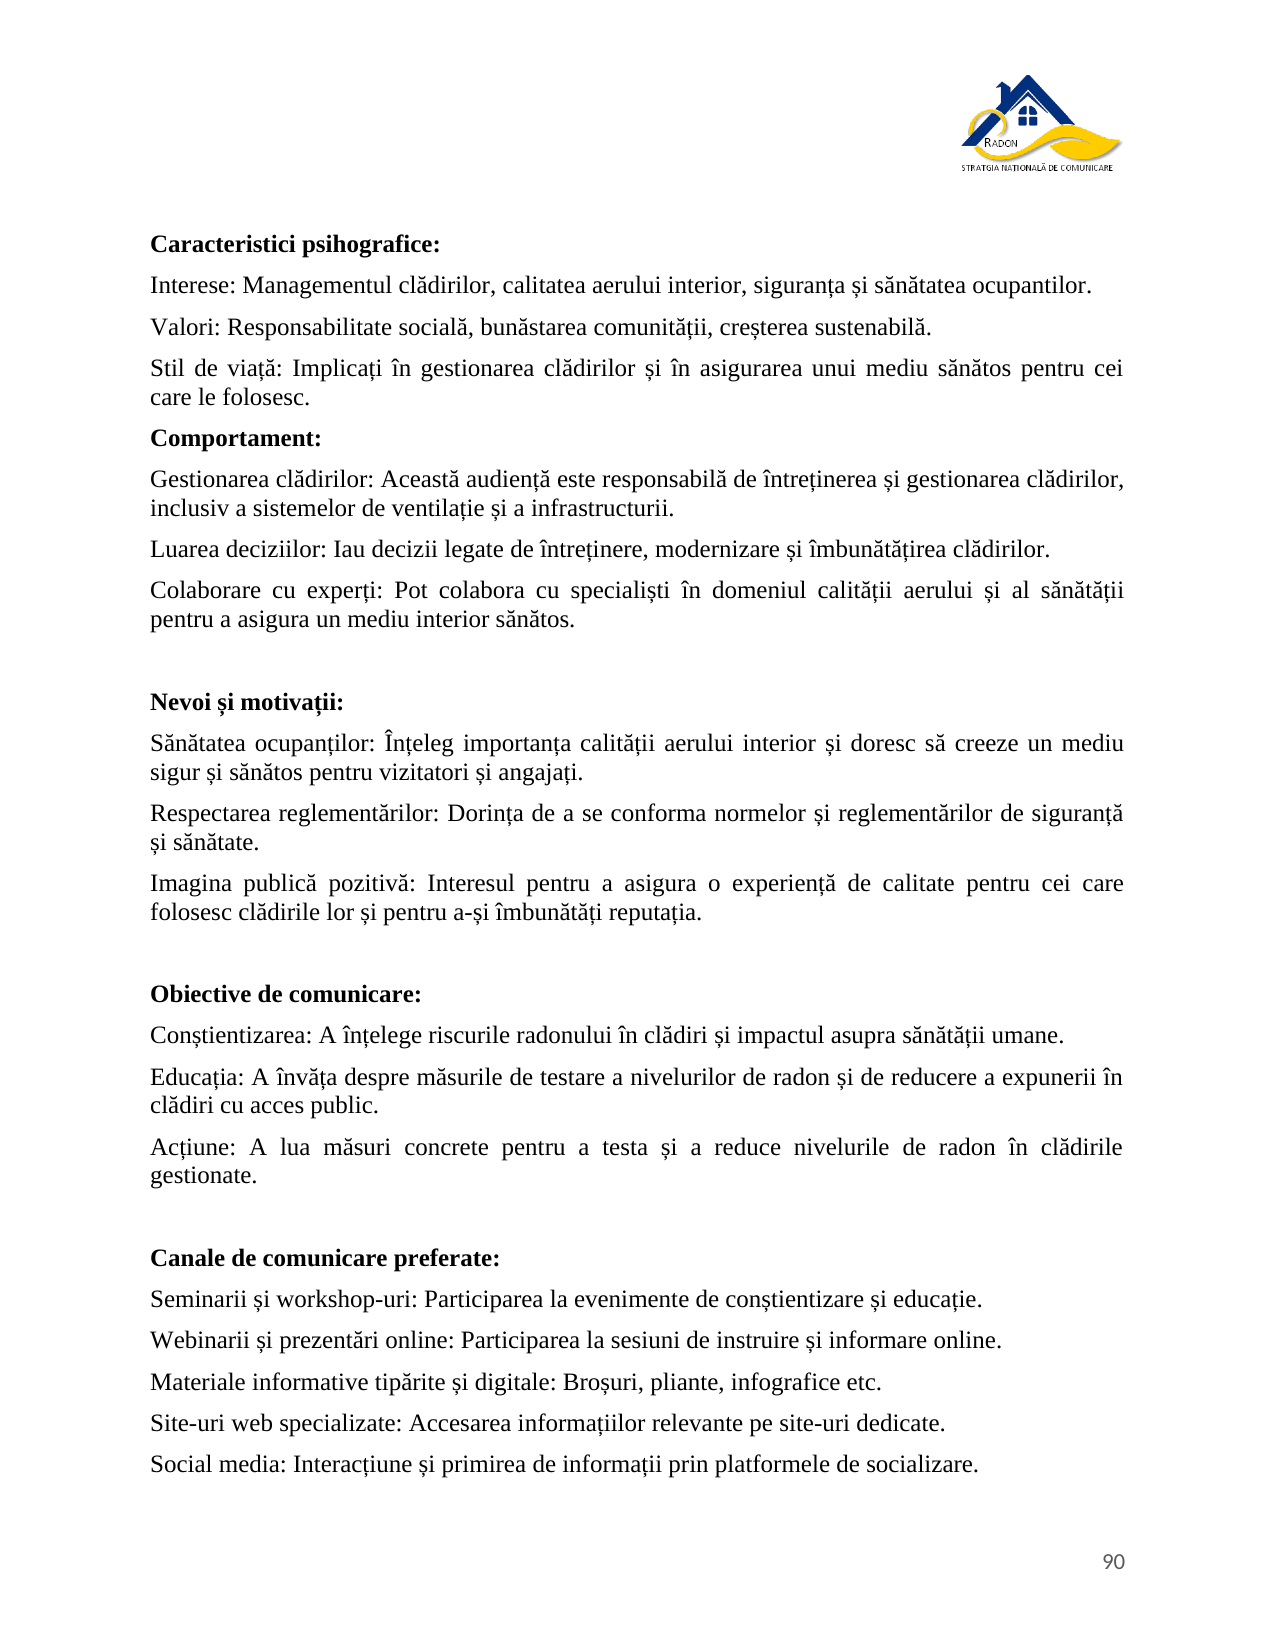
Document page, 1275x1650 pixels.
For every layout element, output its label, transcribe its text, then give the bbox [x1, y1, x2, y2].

text Interese: Managementul clădirilor, calitatea aerului interior, siguranța și sănătatea ocupantilor. [150, 270, 1125, 299]
text Educația: A învăța despre măsurile de testare a nivelurilor de radon și de reducere a expunerii în clădiri cu acces public. [150, 1062, 1125, 1119]
picture [956, 75, 1125, 176]
text Colaborare cu experți: Pot colabora cu specialiști în domeniul calității aerului și al sănătății pentru a asigura un mediu interior sănătos. [150, 575, 1125, 633]
text Conștientizarea: A înțelege riscurile radonului în clădiri și impactul asupra sănătății umane. [150, 1020, 1125, 1049]
text Respectarea reglementărilor: Dorința de a se conforma normelor și reglementărilor de siguranță și sănătate. [150, 798, 1125, 855]
text Luarea deciziilor: Iau decizii legate de întreținere, modernizare și îmbunătățirea clădirilor. [150, 534, 1125, 563]
text Stil de viață: Implicați în gestionarea clădirilor și în asigurarea unui mediu sănătos pentru cei care le folosesc. [150, 353, 1125, 410]
text Acțiune: A lua măsuri concrete pentru a testa și a reduce nivelurile de radon în clădirile gestionate. [150, 1132, 1125, 1189]
text Canale de comunicare preferate: [150, 1243, 1125, 1272]
text Caracteristici psihografice: [150, 229, 1125, 258]
text Social media: Interacțiune și primirea de informații prin platformele de socializare. [150, 1449, 1125, 1478]
text Sănătatea ocupanților: Înțeleg importanța calității aerului interior și doresc să creeze un mediu sigur și sănătos pentru vizitatori și angajați. [150, 728, 1125, 785]
text Obiective de comunicare: [150, 979, 1125, 1008]
text Site-uri web specializate: Accesarea informațiilor relevante pe site-uri dedicate. [150, 1408, 1125, 1437]
text Imagina publică pozitivă: Interesul pentru a asigura o experiență de calitate pentru cei care folosesc clădirile lor și pentru a-și îmbunătăți reputația. [150, 868, 1125, 925]
text Valori: Responsabilitate socială, bunăstarea comunității, creșterea sustenabilă. [150, 312, 1125, 340]
text Comportament: [150, 423, 1125, 452]
text Seminarii și workshop-uri: Participarea la evenimente de conștientizare și educație. [150, 1284, 1125, 1313]
text Gestionarea clădirilor: Această audiență este responsabilă de întreținerea și gestionarea clădirilor, inclusiv a sistemelor de ventilație și a infrastructurii. [150, 464, 1125, 522]
text Webinarii și prezentări online: Participarea la sesiuni de instruire și informare online. [150, 1325, 1125, 1354]
text Materiale informative tipărite și digitale: Broșuri, pliante, infografice etc. [150, 1367, 1125, 1395]
text Nevoi și motivații: [150, 687, 1125, 715]
